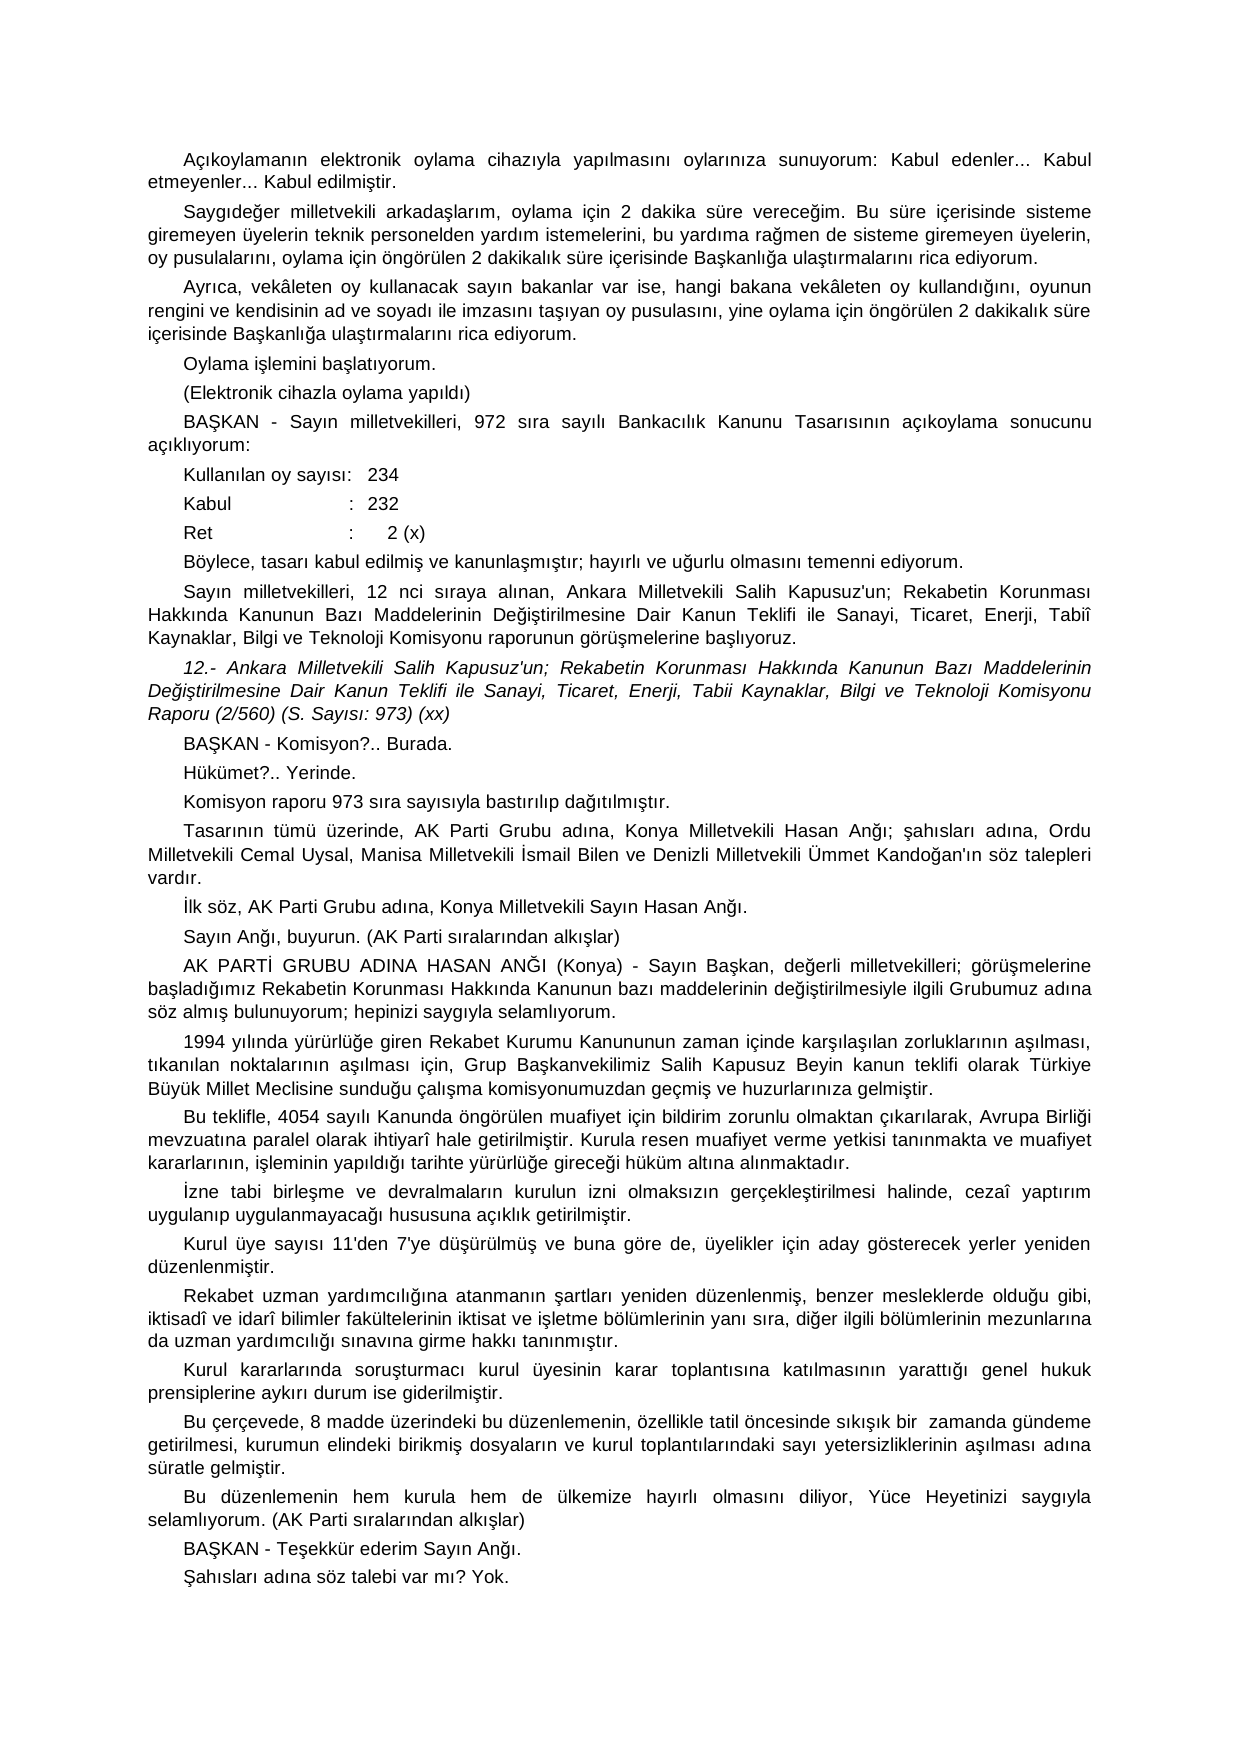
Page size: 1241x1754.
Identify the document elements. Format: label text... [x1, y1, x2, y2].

text Kurul kararlarında soruşturmacı kurul üyesinin karar toplantısına katılmasının yarattığı genel hukuk prensiplerine aykırı durum ise giderilmiştir. [148, 1358, 1093, 1404]
text Kabul : 232 [148, 492, 1093, 515]
text Saygıdeğer milletvekili arkadaşlarım, oylama için 2 dakika süre vereceğim. Bu süre içerisinde sisteme giremeyen üyelerin teknik personelden yardım istemelerini, bu yardıma rağmen de sisteme giremeyen üyelerin, oy pusulalarını, oylama için öngörülen 2 dakikalık süre içerisinde Başkanlığa ulaştırmalarını rica ediyorum. [148, 199, 1093, 269]
text Bu çerçevede, 8 madde üzerindeki bu düzenlemenin, özellikle tatil öncesinde sıkışık bir zamanda gündeme getirilmesi, kurumun elindeki birikmiş dosyaların ve kurul toplantılarındaki sayı yetersizliklerinin aşılması adına süratle gelmiştir. [148, 1410, 1093, 1479]
text 12.- Ankara Milletvekili Salih Kapusuz'un; Rekabetin Korunması Hakkında Kanunun Bazı Maddelerinin Değiştirilmesine Dair Kanun Teklifi ile Sanayi, Ticaret, Enerji, Tabii Kaynaklar, Bilgi ve Teknoloji Komisyonu Raporu (2/560) (S. Sayısı: 973) (xx) [148, 655, 1093, 725]
text BAŞKAN - Teşekkür ederim Sayın Anğı. [148, 1537, 1093, 1559]
text Ayrıca, vekâleten oy kullanacak sayın bakanlar var ise, hangi bakana vekâleten oy kullandığını, oyunun rengini ve kendisinin ad ve soyadı ile imzasını taşıyan oy pusulasını, yine oylama için öngörülen 2 dakikalık süre içerisinde Başkanlığa ulaştırmalarını rica ediyorum. [148, 275, 1093, 345]
text BAŞKAN - Komisyon?.. Burada. [148, 731, 1093, 755]
text Hükümet?.. Yerinde. [148, 761, 1093, 784]
text Tasarının tümü üzerinde, AK Parti Grubu adına, Konya Milletvekili Hasan Anğı; şahısları adına, Ordu Milletvekili Cemal Uysal, Manisa Milletvekili İsmail Bilen ve Denizli Milletvekili Ümmet Kandoğan'ın söz talepleri vardır. [148, 819, 1093, 889]
text AK PARTİ GRUBU ADINA HASAN ANĞI (Konya) - Sayın Başkan, değerli milletvekilleri; görüşmelerine başladığımız Rekabetin Korunması Hakkında Kanunun bazı maddelerinin değiştirilmesiyle ilgili Grubumuz adına söz almış bulunuyorum; hepinizi saygıyla selamlıyorum. [148, 954, 1093, 1024]
text Rekabet uzman yardımcılığına atanmanın şartları yeniden düzenlenmiş, benzer mesleklerde olduğu gibi, iktisadî ve idarî bilimler fakültelerinin iktisat ve işletme bölümlerinin yanı sıra, diğer ilgili bölümlerinin mezunlarına da uzman yardımcılığı sınavına girme hakkı tanınmıştır. [148, 1284, 1093, 1352]
text İlk söz, AK Parti Grubu adına, Konya Milletvekili Sayın Hasan Anğı. [148, 895, 1093, 918]
text Ret : 2 (x) [148, 521, 1093, 544]
text İzne tabi birleşme ve devralmaların kurulun izni olmaksızın gerçekleştirilmesi halinde, cezaî yaptırım uygulanıp uygulanmayacağı hususuna açıklık getirilmiştir. [148, 1180, 1093, 1226]
text Oylama işlemini başlatıyorum. [148, 351, 1093, 374]
text Komisyon raporu 973 sıra sayısıyla bastırılıp dağıtılmıştır. [148, 790, 1093, 813]
text Kurul üye sayısı 11'den 7'ye düşürülmüş ve buna göre de, üyelikler için aday gösterecek yerler yeniden düzenlenmiştir. [148, 1232, 1093, 1278]
text 1994 yılında yürürlüğe giren Rekabet Kurumu Kanununun zaman içinde karşılaşılan zorluklarının aşılması, tıkanılan noktalarının aşılması için, Grup Başkanvekilimiz Salih Kapusuz Beyin kanun teklifi olarak Türkiye Büyük Millet Meclisine sunduğu çalışma komisyonumuzdan geçmiş ve huzurlarınıza gelmiştir. [148, 1029, 1093, 1099]
text Sayın Anğı, buyurun. (AK Parti sıralarından alkışlar) [148, 924, 1093, 948]
text Açıkoylamanın elektronik oylama cihazıyla yapılmasını oylarınıza sunuyorum: Kabul edenler... Kabul etmeyenler... Kabul edilmiştir. [148, 148, 1093, 193]
text Bu düzenlemenin hem kurula hem de ülkemize hayırlı olmasını diliyor, Yüce Heyetinizi saygıyla selamlıyorum. (AK Parti sıralarından alkışlar) [148, 1485, 1093, 1531]
text Kullanılan oy sayısı : 234 [148, 462, 1093, 486]
text Şahısları adına söz talebi var mı? Yok. [148, 1566, 1093, 1588]
text BAŞKAN - Sayın milletvekilleri, 972 sıra sayılı Bankacılık Kanunu Tasarısının açıkoylama sonucunu açıklıyorum: [148, 410, 1093, 456]
text Bu teklifle, 4054 sayılı Kanunda öngörülen muafiyet için bildirim zorunlu olmaktan çıkarılarak, Avrupa Birliği mevzuatına paralel olarak ihtiyarî hale getirilmiştir. Kurula resen muafiyet verme yetkisi tanınmakta ve muafiyet kararlarının, işleminin yapıldığı tarihte yürürlüğe gireceği hüküm altına alınmaktadır. [148, 1106, 1093, 1174]
text (Elektronik cihazla oylama yapıldı) [148, 381, 1093, 404]
text Böylece, tasarı kabul edilmiş ve kanunlaşmıştır; hayırlı ve uğurlu olmasını temenni ediyorum. [148, 550, 1093, 573]
text Sayın milletvekilleri, 12 nci sıraya alınan, Ankara Milletvekili Salih Kapusuz'un; Rekabetin Korunması Hakkında Kanunun Bazı Maddelerinin Değiştirilmesine Dair Kanun Teklifi ile Sanayi, Ticaret, Enerji, Tabiî Kaynaklar, Bilgi ve Teknoloji Komisyonu raporunun görüşmelerine başlıyoruz. [148, 579, 1093, 649]
